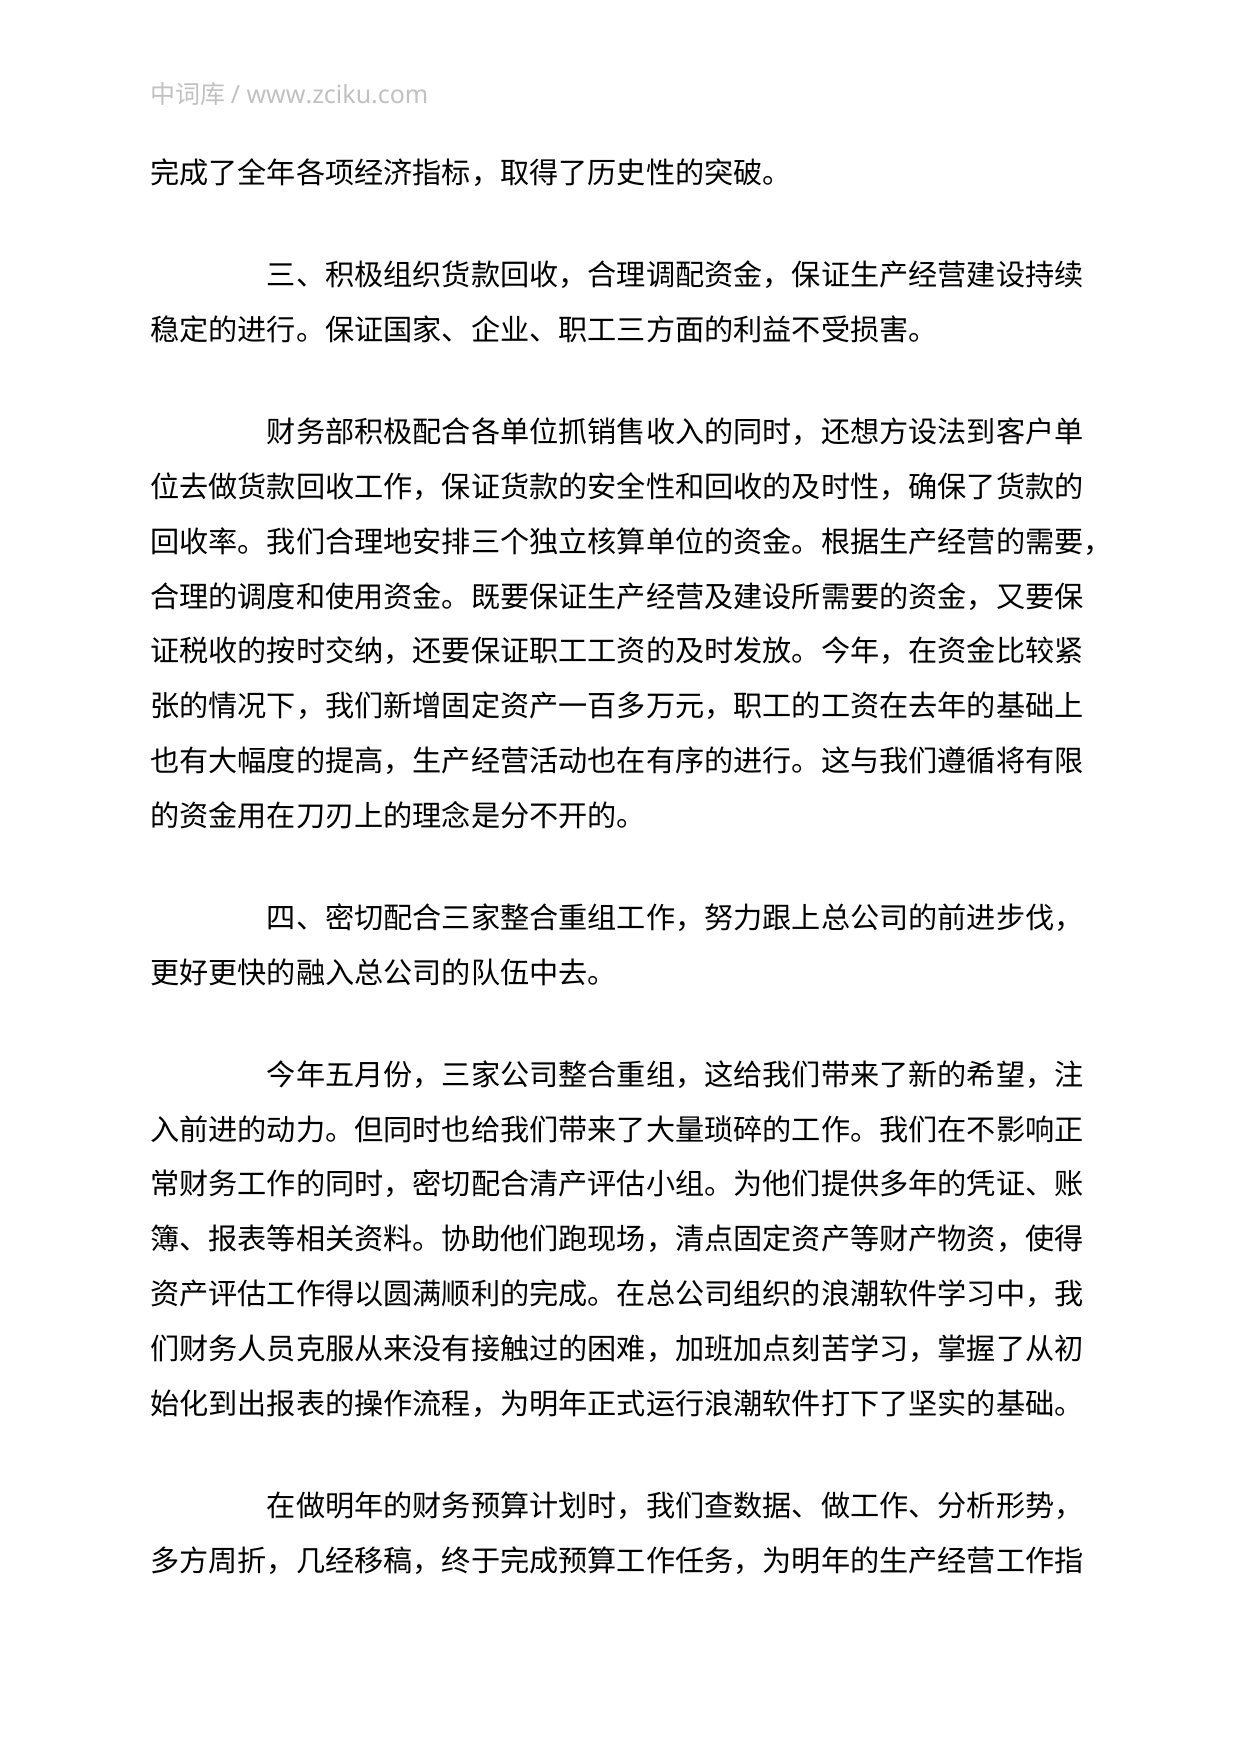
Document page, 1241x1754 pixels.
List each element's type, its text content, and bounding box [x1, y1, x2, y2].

text 今年五月份，三家公司整合重组，这给我们带来了新的希望，注入前进的动力。但同时也给我们带来了大量琐碎的工作。我们在不影响正常财务工作的同时，密切配合清产评估小组。为他们提供多年的凭证、账簿、报表等相关资料。协助他们跑现场，清点固定资产等财产物资，使得资产评估工作得以圆满顺利的完成。在总公司组织的浪潮软件学习中，我们财务人员克服从来没有接触过的困难，加班加点刻苦学习，掌握了从初始化到出报表的操作流程，为明年正式运行浪潮软件打下了坚实的基础。 [150, 1051, 1090, 1423]
text 三、积极组织货款回收，合理调配资金，保证生产经营建设持续稳定的进行。保证国家、企业、职工三方面的利益不受损害。 [150, 252, 1090, 349]
text 财务部积极配合各单位抓销售收入的同时，还想方设法到客户单位去做货款回收工作，保证货款的安全性和回收的及时性，确保了货款的回收率。我们合理地安排三个独立核算单位的资金。根据生产经营的需要，合理的调度和使用资金。既要保证生产经营及建设所需要的资金，又要保证税收的按时交纳，还要保证职工工资的及时发放。今年，在资金比较紧张的情况下，我们新增固定资产一百多万元，职工的工资在去年的基础上也有大幅度的提高，生产经营活动也在有序的进行。这与我们遵循将有限的资金用在刀刃上的理念是分不开的。 [150, 408, 1090, 835]
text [150, 1482, 1090, 1579]
text 四、密切配合三家整合重组工作，努力跟上总公司的前进步伐，更好更快的融入总公司的队伍中去。 [150, 894, 1090, 992]
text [150, 150, 1090, 192]
